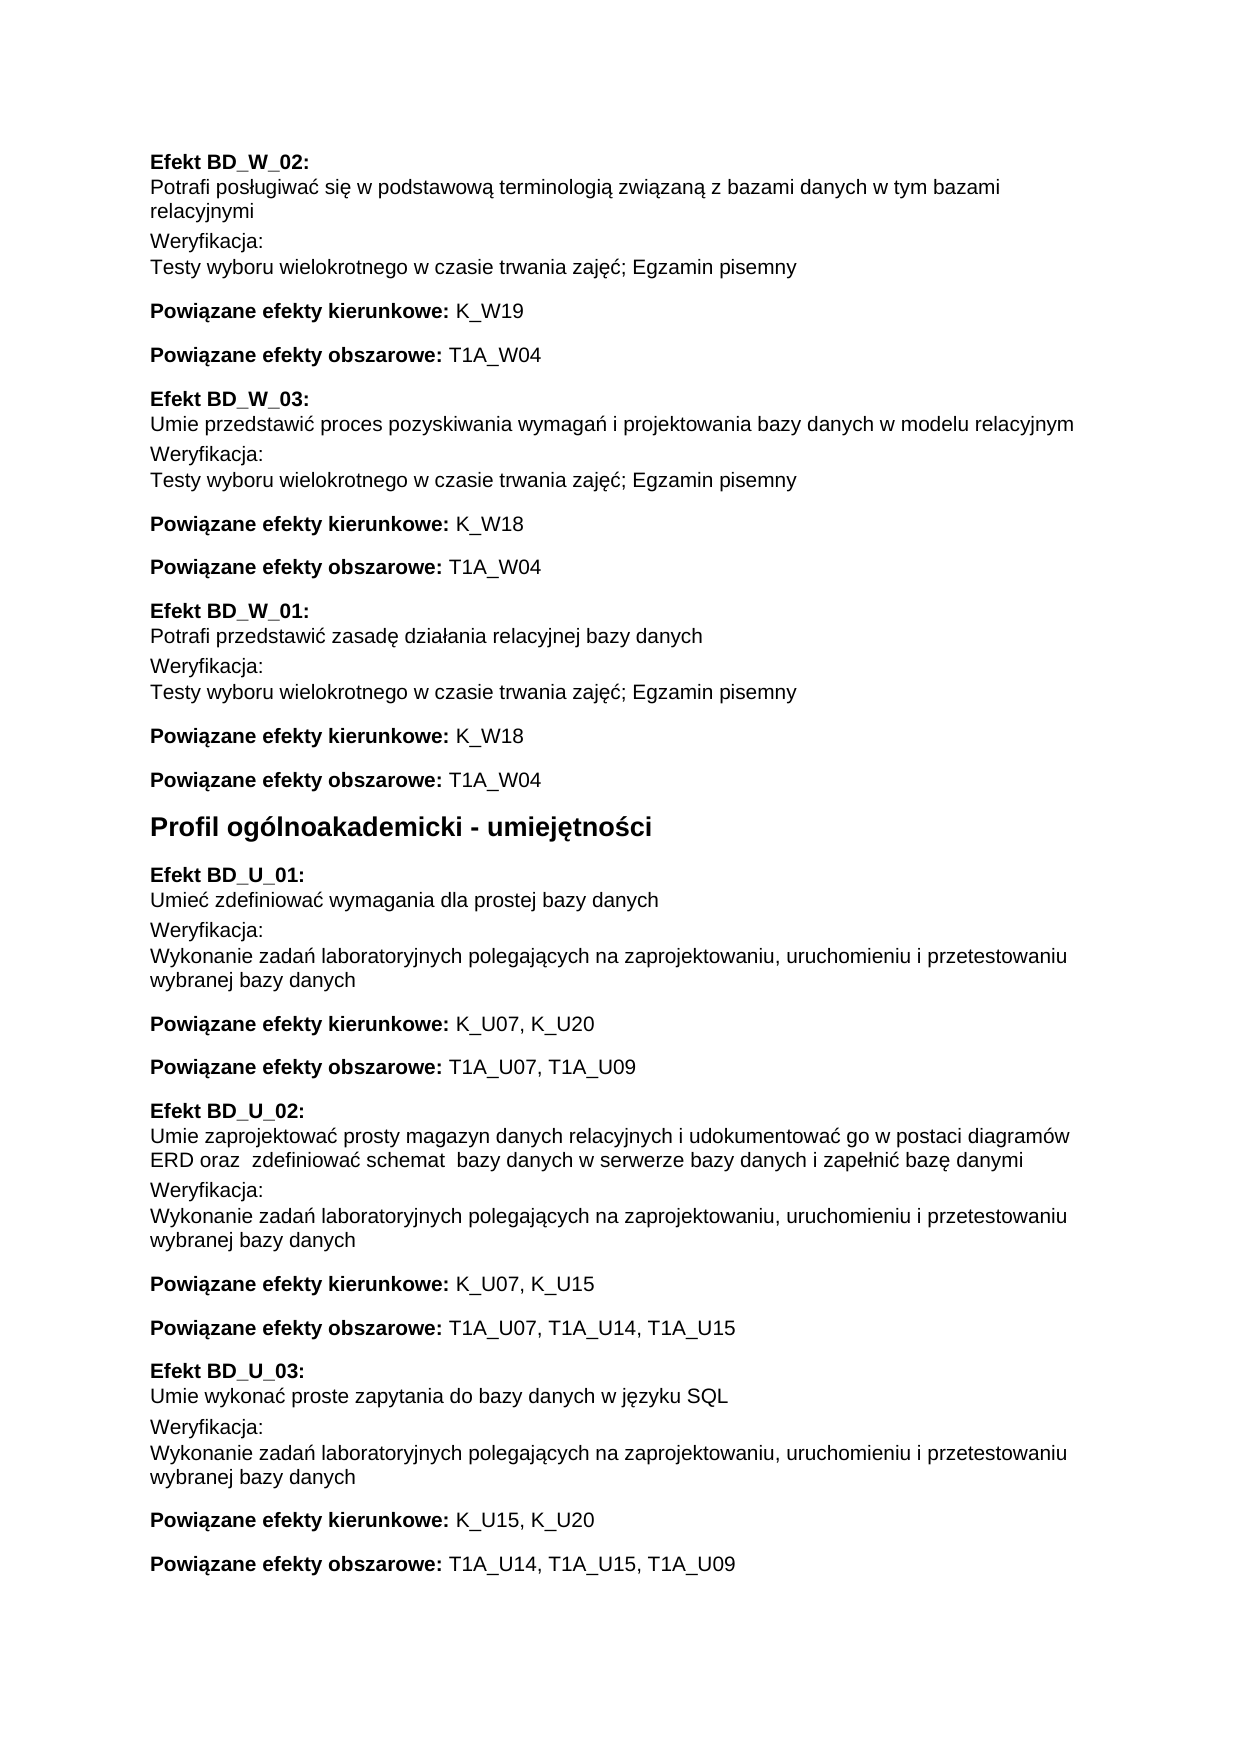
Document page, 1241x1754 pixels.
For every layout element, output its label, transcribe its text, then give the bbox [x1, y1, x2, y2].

text Wykonanie zadań laboratoryjnych polegających na zaprojektowaniu, uruchomieniu i przetestowaniu wybranej bazy danych [150, 1441, 1090, 1488]
text Umie przedstawić proces pozyskiwania wymagań i projektowania bazy danych w modelu relacyjnym [150, 411, 1090, 435]
text Efekt BD_U_01: [150, 862, 1090, 886]
text Powiązane efekty kierunkowe: K_U07, K_U20 [150, 1011, 1090, 1035]
text Wykonanie zadań laboratoryjnych polegających na zaprojektowaniu, uruchomieniu i przetestowaniu wybranej bazy danych [150, 1204, 1090, 1252]
text Weryfikacja: [150, 442, 1090, 466]
text Umie zaprojektować prosty magazyn danych relacyjnych i udokumentować go w postaci diagramów ERD oraz zdefiniować schemat bazy danych w serwerze bazy danych i zapełnić bazę danymi [150, 1124, 1090, 1172]
text Potrafi przedstawić zasadę działania relacyjnej bazy danych [150, 624, 1090, 648]
text Powiązane efekty obszarowe: T1A_W04 [150, 343, 1090, 367]
text Weryfikacja: [150, 1178, 1090, 1202]
text Powiązane efekty obszarowe: T1A_U07, T1A_U09 [150, 1055, 1090, 1079]
text Powiązane efekty obszarowe: T1A_U07, T1A_U14, T1A_U15 [150, 1316, 1090, 1339]
text Powiązane efekty kierunkowe: K_U07, K_U15 [150, 1272, 1090, 1296]
text Powiązane efekty obszarowe: T1A_W04 [150, 555, 1090, 579]
text Powiązane efekty obszarowe: T1A_U14, T1A_U15, T1A_U09 [150, 1552, 1090, 1576]
text Testy wyboru wielokrotnego w czasie trwania zajęć; Egzamin pisemny [150, 468, 1090, 492]
text Weryfikacja: [150, 1414, 1090, 1438]
text Weryfikacja: [150, 654, 1090, 678]
text Weryfikacja: [150, 229, 1090, 253]
text Powiązane efekty kierunkowe: K_U15, K_U20 [150, 1508, 1090, 1532]
text Efekt BD_W_02: [150, 150, 1090, 174]
text Efekt BD_W_01: [150, 599, 1090, 623]
text Wykonanie zadań laboratoryjnych polegających na zaprojektowaniu, uruchomieniu i przetestowaniu wybranej bazy danych [150, 944, 1090, 992]
text Umie wykonać proste zapytania do bazy danych w języku SQL [150, 1384, 1090, 1408]
text Umieć zdefiniować wymagania dla prostej bazy danych [150, 887, 1090, 911]
text Efekt BD_W_03: [150, 386, 1090, 410]
text Testy wyboru wielokrotnego w czasie trwania zajęć; Egzamin pisemny [150, 680, 1090, 704]
text Powiązane efekty obszarowe: T1A_W04 [150, 768, 1090, 792]
text Weryfikacja: [150, 918, 1090, 942]
subtitle Profil ogólnoakademicki - umiejętności [150, 811, 1090, 843]
text Powiązane efekty kierunkowe: K_W18 [150, 511, 1090, 535]
text Efekt BD_U_03: [150, 1359, 1090, 1383]
text Powiązane efekty kierunkowe: K_W18 [150, 724, 1090, 748]
text Testy wyboru wielokrotnego w czasie trwania zajęć; Egzamin pisemny [150, 255, 1090, 279]
text Potrafi posługiwać się w podstawową terminologią związaną z bazami danych w tym bazami relacyjnymi [150, 175, 1090, 223]
text Efekt BD_U_02: [150, 1099, 1090, 1123]
text Powiązane efekty kierunkowe: K_W19 [150, 299, 1090, 323]
